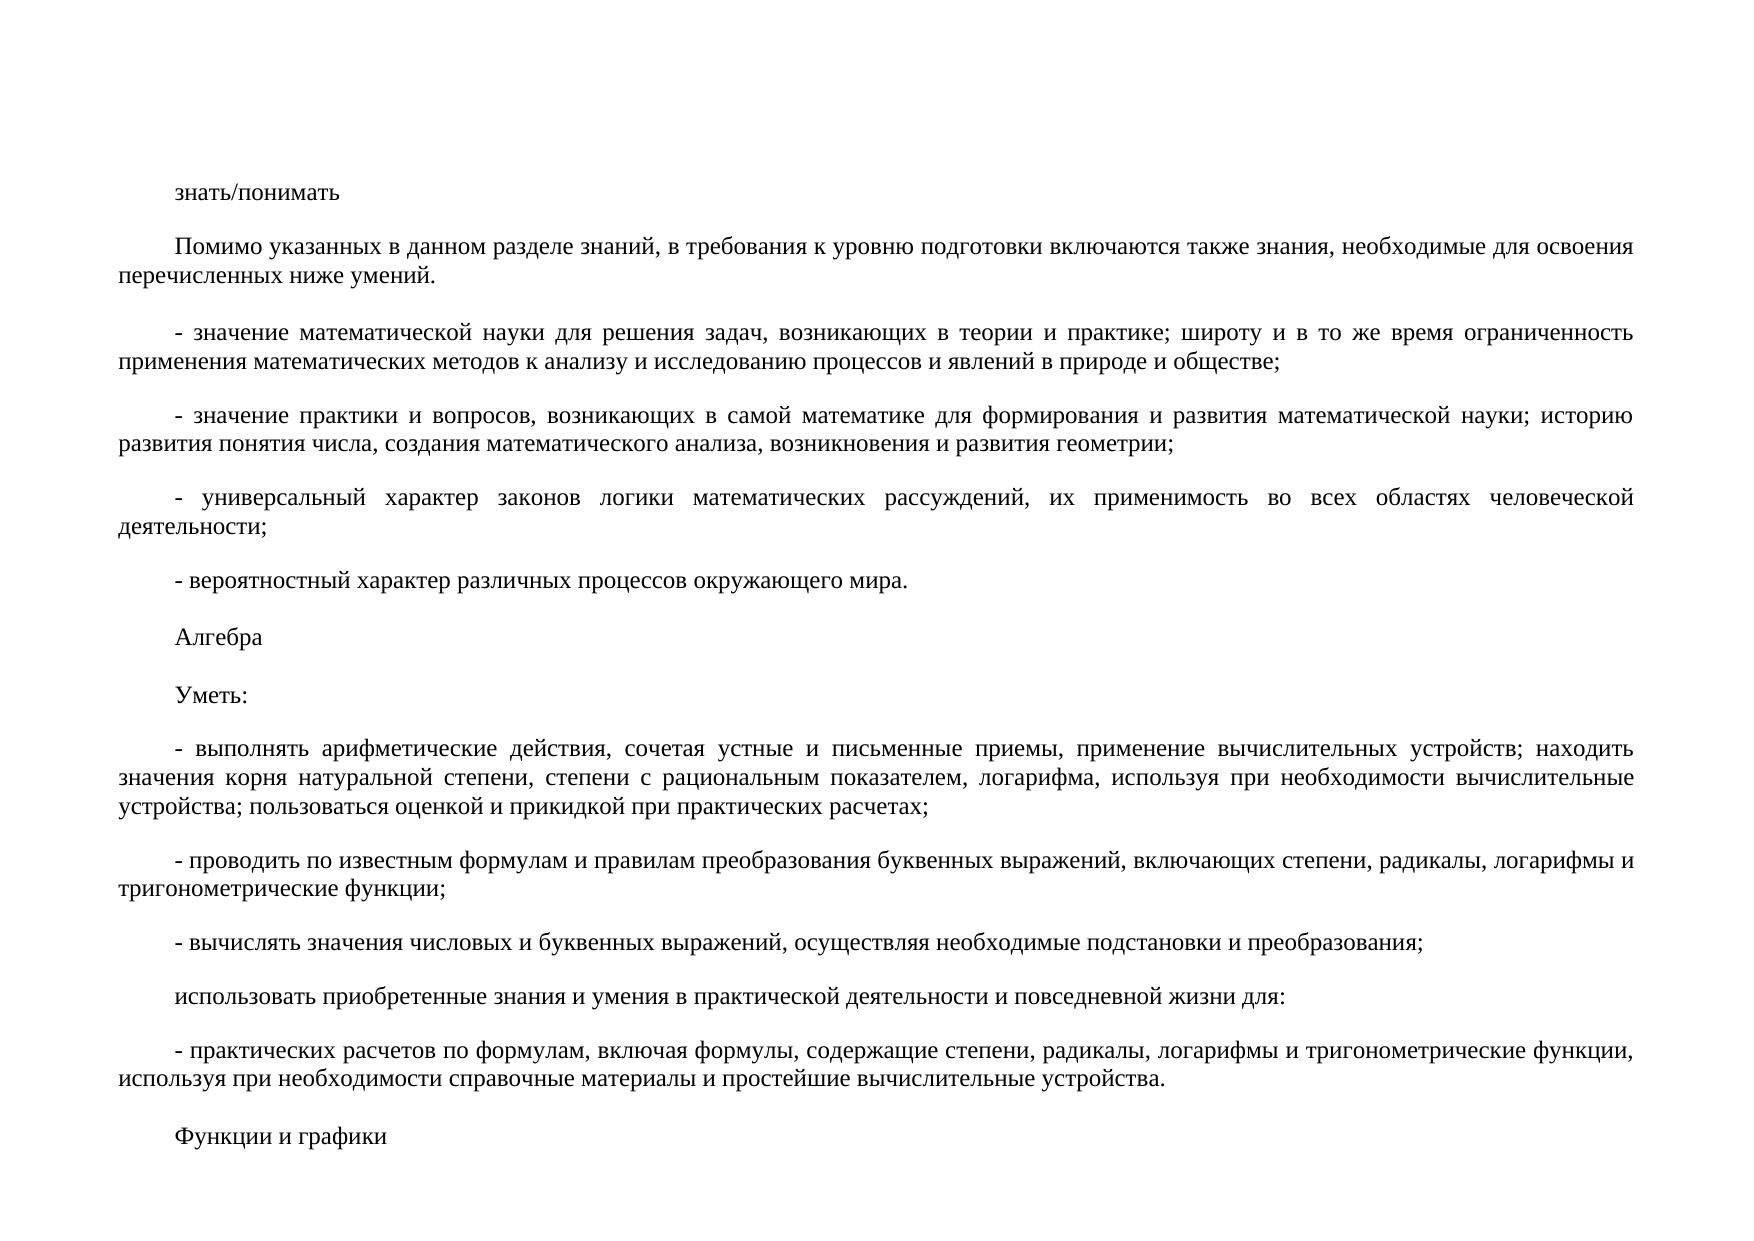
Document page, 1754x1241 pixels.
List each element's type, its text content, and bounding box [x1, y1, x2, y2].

text знать/понимать [118, 177, 1636, 206]
text - практических расчетов по формулам, включая формулы, содержащие степени, радикалы, логарифмы и тригонометрические функции, используя при необходимости справочные материалы и простейшие вычислительные устройства. [118, 1035, 1636, 1092]
text - универсальный характер законов логики математических рассуждений, их применимость во всех областях человеческой деятельности; [118, 482, 1636, 540]
text использовать приобретенные знания и умения в практической деятельности и повседневной жизни для: [118, 981, 1636, 1010]
text - значение математической науки для решения задач, возникающих в теории и практике; широту и в то же время ограниченность применения математических методов к анализу и исследованию процессов и явлений в природе и обществе; [118, 317, 1636, 375]
text Алгебра [118, 622, 1636, 651]
text - вычислять значения числовых и буквенных выражений, осуществляя необходимые подстановки и преобразования; [118, 927, 1636, 956]
text - вероятностный характер различных процессов окружающего мира. [118, 565, 1636, 593]
text - выполнять арифметические действия, сочетая устные и письменные приемы, применение вычислительных устройств; находить значения корня натуральной степени, степени с рациональным показателем, логарифма, используя при необходимости вычислительные устройства; пользоваться оценкой и прикидкой при практических расчетах; [118, 733, 1636, 820]
text Уметь: [118, 680, 1636, 708]
text Функции и графики [118, 1121, 1636, 1150]
text - проводить по известным формулам и правилам преобразования буквенных выражений, включающих степени, радикалы, логарифмы и тригонометрические функции; [118, 845, 1636, 902]
text Помимо указанных в данном разделе знаний, в требования к уровню подготовки включаются также знания, необходимые для освоения перечисленных ниже умений. [118, 231, 1636, 288]
text - значение практики и вопросов, возникающих в самой математике для формирования и развития математической науки; историю развития понятия числа, создания математического анализа, возникновения и развития геометрии; [118, 400, 1636, 457]
